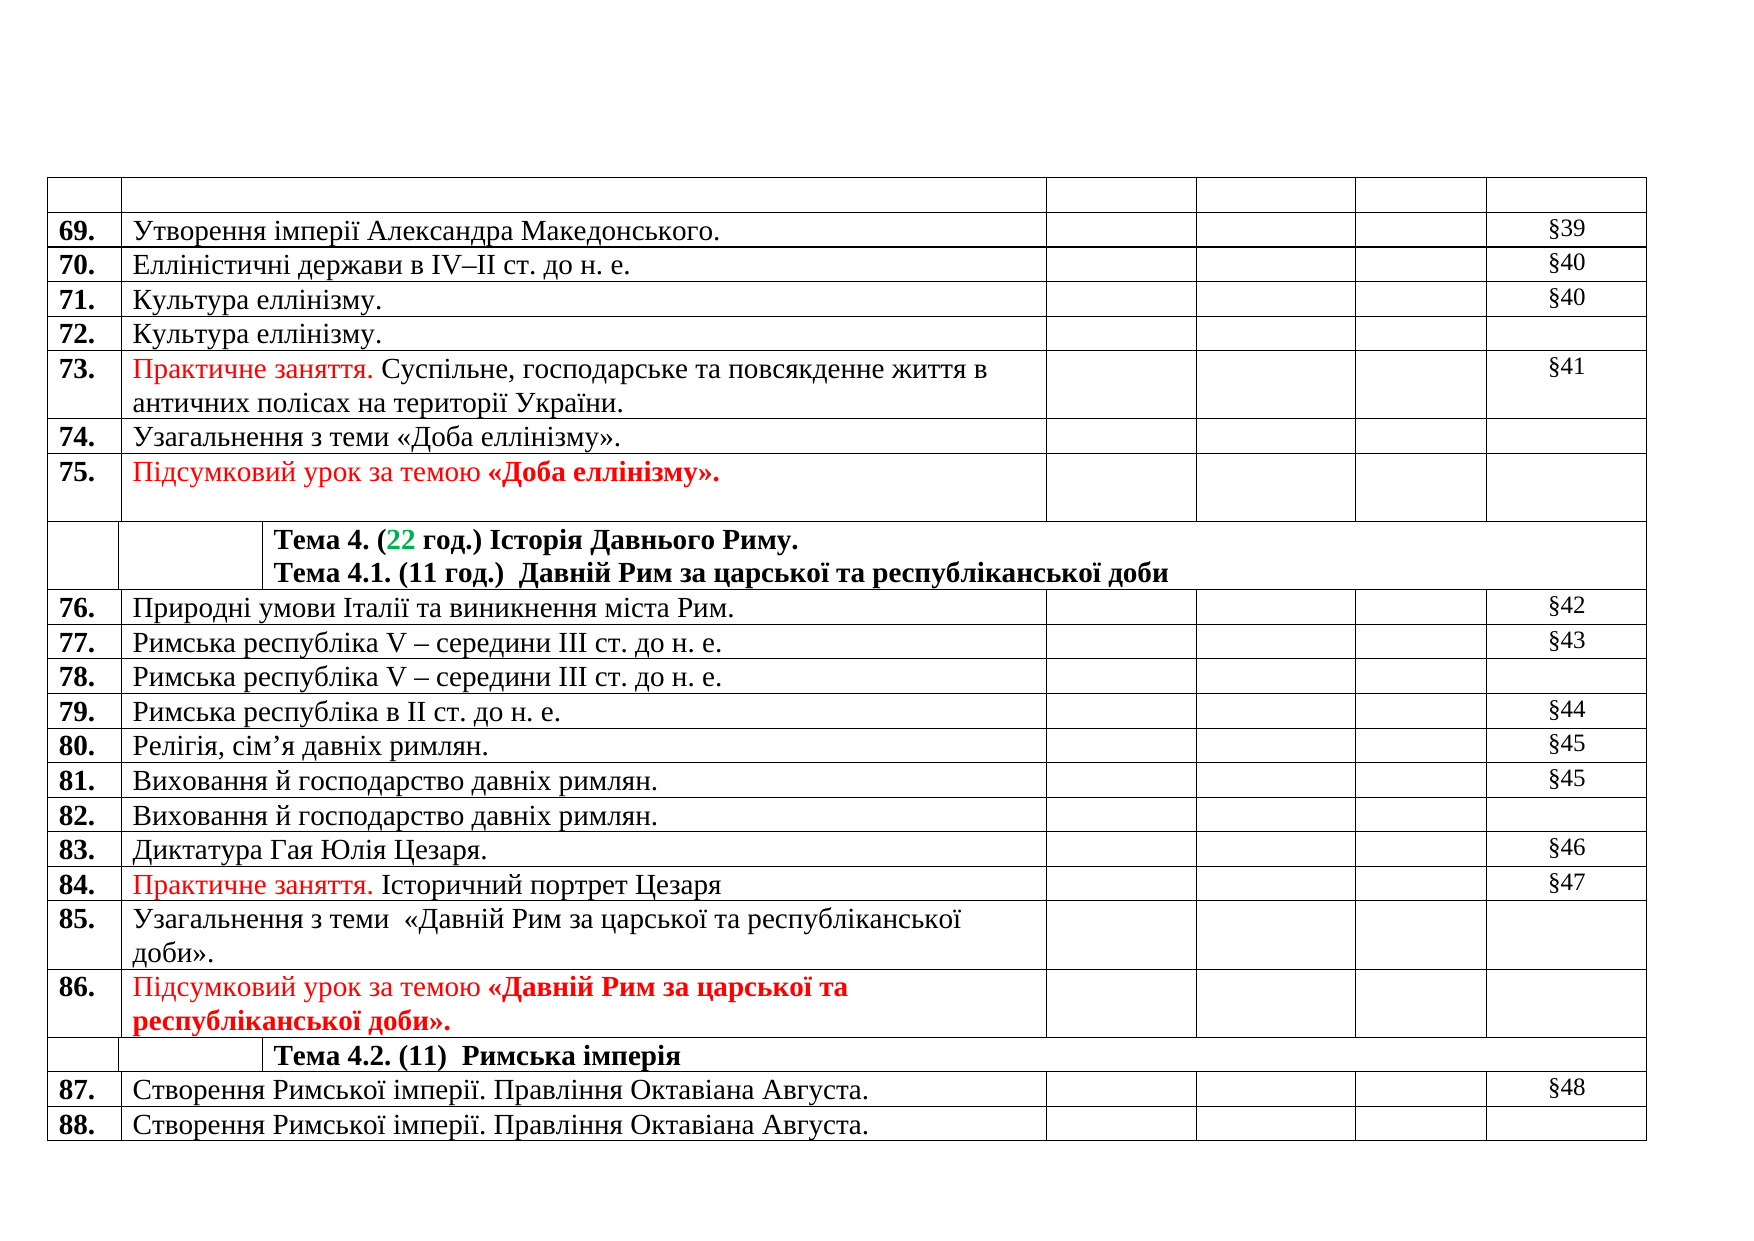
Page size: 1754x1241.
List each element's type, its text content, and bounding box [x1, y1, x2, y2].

table_cell Підсумковий урок за темою «Давній Рим за царської та республіканської доби». [122, 970, 1046, 1037]
table_cell [1197, 832, 1355, 866]
table_cell [1197, 1107, 1355, 1140]
table_cell [1356, 419, 1486, 453]
table_cell [1356, 454, 1486, 521]
table_cell [1356, 248, 1486, 281]
table_cell [48, 659, 121, 693]
table_cell [1197, 282, 1355, 316]
table_cell [1197, 590, 1355, 624]
table_cell [1197, 763, 1355, 797]
table_cell [1047, 659, 1196, 693]
table_cell [1356, 1072, 1486, 1106]
table_cell [48, 970, 121, 1037]
table_cell [1047, 454, 1196, 521]
table_cell [1356, 178, 1486, 212]
table_cell Природні умови Італії та виникнення міста Рим. [122, 590, 1046, 624]
table_cell [1197, 729, 1355, 762]
table_cell [48, 625, 121, 658]
table_cell [1356, 694, 1486, 727]
table_cell [1356, 1107, 1486, 1140]
table_cell [1047, 282, 1196, 316]
table_cell [1197, 867, 1355, 900]
table_cell [1047, 317, 1196, 350]
table_cell Створення Римської імперії. Правління Октавіана Августа. [122, 1072, 1046, 1106]
table_cell [1487, 454, 1646, 521]
table_cell Тема 4.2. (11) Римська імперія [263, 1038, 1646, 1071]
table_cell [1356, 351, 1486, 418]
table_cell [1197, 178, 1355, 212]
table_cell §48 [1487, 1072, 1646, 1106]
table_cell [1047, 763, 1196, 797]
table_cell §39 [1487, 213, 1646, 246]
table_cell Елліністичні держави в IV–II ст. до н. е. [122, 248, 1046, 281]
table_cell §45 [1487, 729, 1646, 762]
table_cell [48, 1038, 118, 1071]
table_cell [1197, 625, 1355, 658]
table_cell [48, 763, 121, 797]
table_cell [48, 522, 118, 589]
table_cell Практичне заняття. Суспільне, господарське та повсякденне життя в античних полісах на території України. [122, 351, 1046, 418]
table_cell Узагальнення з теми «Доба еллінізму». [122, 419, 1046, 453]
table_cell [48, 351, 121, 418]
table_cell [1356, 867, 1486, 900]
table_cell [1047, 351, 1196, 418]
table_cell [1197, 248, 1355, 281]
table_cell Виховання й господарство давніх римлян. [122, 763, 1046, 797]
table_cell [119, 522, 262, 589]
table_cell [1047, 590, 1196, 624]
table_cell [1047, 832, 1196, 866]
table_cell [48, 1107, 121, 1140]
table_cell [119, 1038, 262, 1071]
table_cell Підсумковий урок за темою «Доба еллінізму». [122, 454, 1046, 521]
table_cell [1047, 1072, 1196, 1106]
table_cell [1356, 763, 1486, 797]
table_cell [1356, 659, 1486, 693]
table_cell Тема 4. (22 год.) Історія Давнього Риму. Тема 4.1. (11 год.) Давній Рим за царської та республіканської доби [263, 522, 1646, 589]
table_cell Культура еллінізму. [122, 317, 1046, 350]
table_cell [1197, 351, 1355, 418]
table_cell [48, 454, 121, 521]
table_cell [48, 213, 121, 246]
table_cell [122, 213, 1046, 246]
table_cell [1047, 970, 1196, 1037]
table_cell [1356, 213, 1486, 246]
table_cell [48, 590, 121, 624]
table_cell [1356, 798, 1486, 831]
table_cell [1047, 694, 1196, 727]
table_cell [1356, 970, 1486, 1037]
table_cell [48, 1072, 121, 1106]
table_cell §47 [1487, 867, 1646, 900]
table_cell [48, 317, 121, 350]
table_cell [1487, 317, 1646, 350]
table_cell [1047, 178, 1196, 212]
table_cell [1487, 970, 1646, 1037]
table_cell [1197, 419, 1355, 453]
table_cell [1487, 1107, 1646, 1140]
table_cell [1047, 901, 1196, 968]
table_cell [1197, 659, 1355, 693]
table_cell Узагальнення з теми «Давній Рим за царської та республіканської доби». [122, 901, 1046, 968]
table_cell [1197, 970, 1355, 1037]
table_cell §38 [1487, 178, 1646, 212]
table_cell [1197, 213, 1355, 246]
table_cell [1487, 901, 1646, 968]
table_cell Виховання й господарство давніх римлян. [122, 798, 1046, 831]
table_cell [48, 832, 121, 866]
table_cell [48, 419, 121, 453]
table_cell [1356, 729, 1486, 762]
table_cell §40 [1487, 282, 1646, 316]
table_cell [48, 178, 121, 212]
table_cell §45 [1487, 763, 1646, 797]
table_cell [48, 248, 121, 281]
table_cell [1197, 454, 1355, 521]
table_cell [1356, 901, 1486, 968]
table_cell [1047, 867, 1196, 900]
table_cell Створення Римської імперії. Правління Октавіана Августа. [122, 1107, 1046, 1140]
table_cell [122, 178, 1046, 212]
table_cell [48, 867, 121, 900]
table_cell §42 [1487, 590, 1646, 624]
table_cell [1197, 901, 1355, 968]
table_cell [1356, 590, 1486, 624]
table_cell [1047, 248, 1196, 281]
table_cell [1197, 1072, 1355, 1106]
table_cell [48, 694, 121, 727]
table_cell [1487, 798, 1646, 831]
table_cell [1047, 798, 1196, 831]
table_cell [1047, 213, 1196, 246]
table_cell [1356, 625, 1486, 658]
table_cell Практичне заняття. Історичний портрет Цезаря [122, 867, 1046, 900]
table_cell §41 [1487, 351, 1646, 418]
table_cell Римська республіка V – середини III ст. до н. е. [122, 625, 1046, 658]
table_cell [1356, 832, 1486, 866]
table_cell [1047, 625, 1196, 658]
table_cell [1356, 317, 1486, 350]
table_cell §46 [1487, 832, 1646, 866]
table_cell [48, 729, 121, 762]
table_cell §43 [1487, 625, 1646, 658]
table_cell §44 [1487, 694, 1646, 727]
table_cell [1047, 419, 1196, 453]
table_cell [1356, 282, 1486, 316]
table_cell Римська республіка в II ст. до н. е. [122, 694, 1046, 727]
table_cell Диктатура Гая Юлія Цезаря. [122, 832, 1046, 866]
table_cell [1197, 694, 1355, 727]
table_cell [1487, 659, 1646, 693]
table_cell [48, 798, 121, 831]
table_cell [48, 901, 121, 968]
table_cell Релігія, сім’я давніх римлян. [122, 729, 1046, 762]
table_cell [1197, 317, 1355, 350]
table_cell Римська республіка V – середини III ст. до н. е. [122, 659, 1046, 693]
table_cell [1197, 798, 1355, 831]
table_cell [1487, 419, 1646, 453]
table_cell [1047, 1107, 1196, 1140]
table_cell Культура еллінізму. [122, 282, 1046, 316]
table_cell [1047, 729, 1196, 762]
table_cell §40 [1487, 248, 1646, 281]
table_cell [48, 282, 121, 316]
